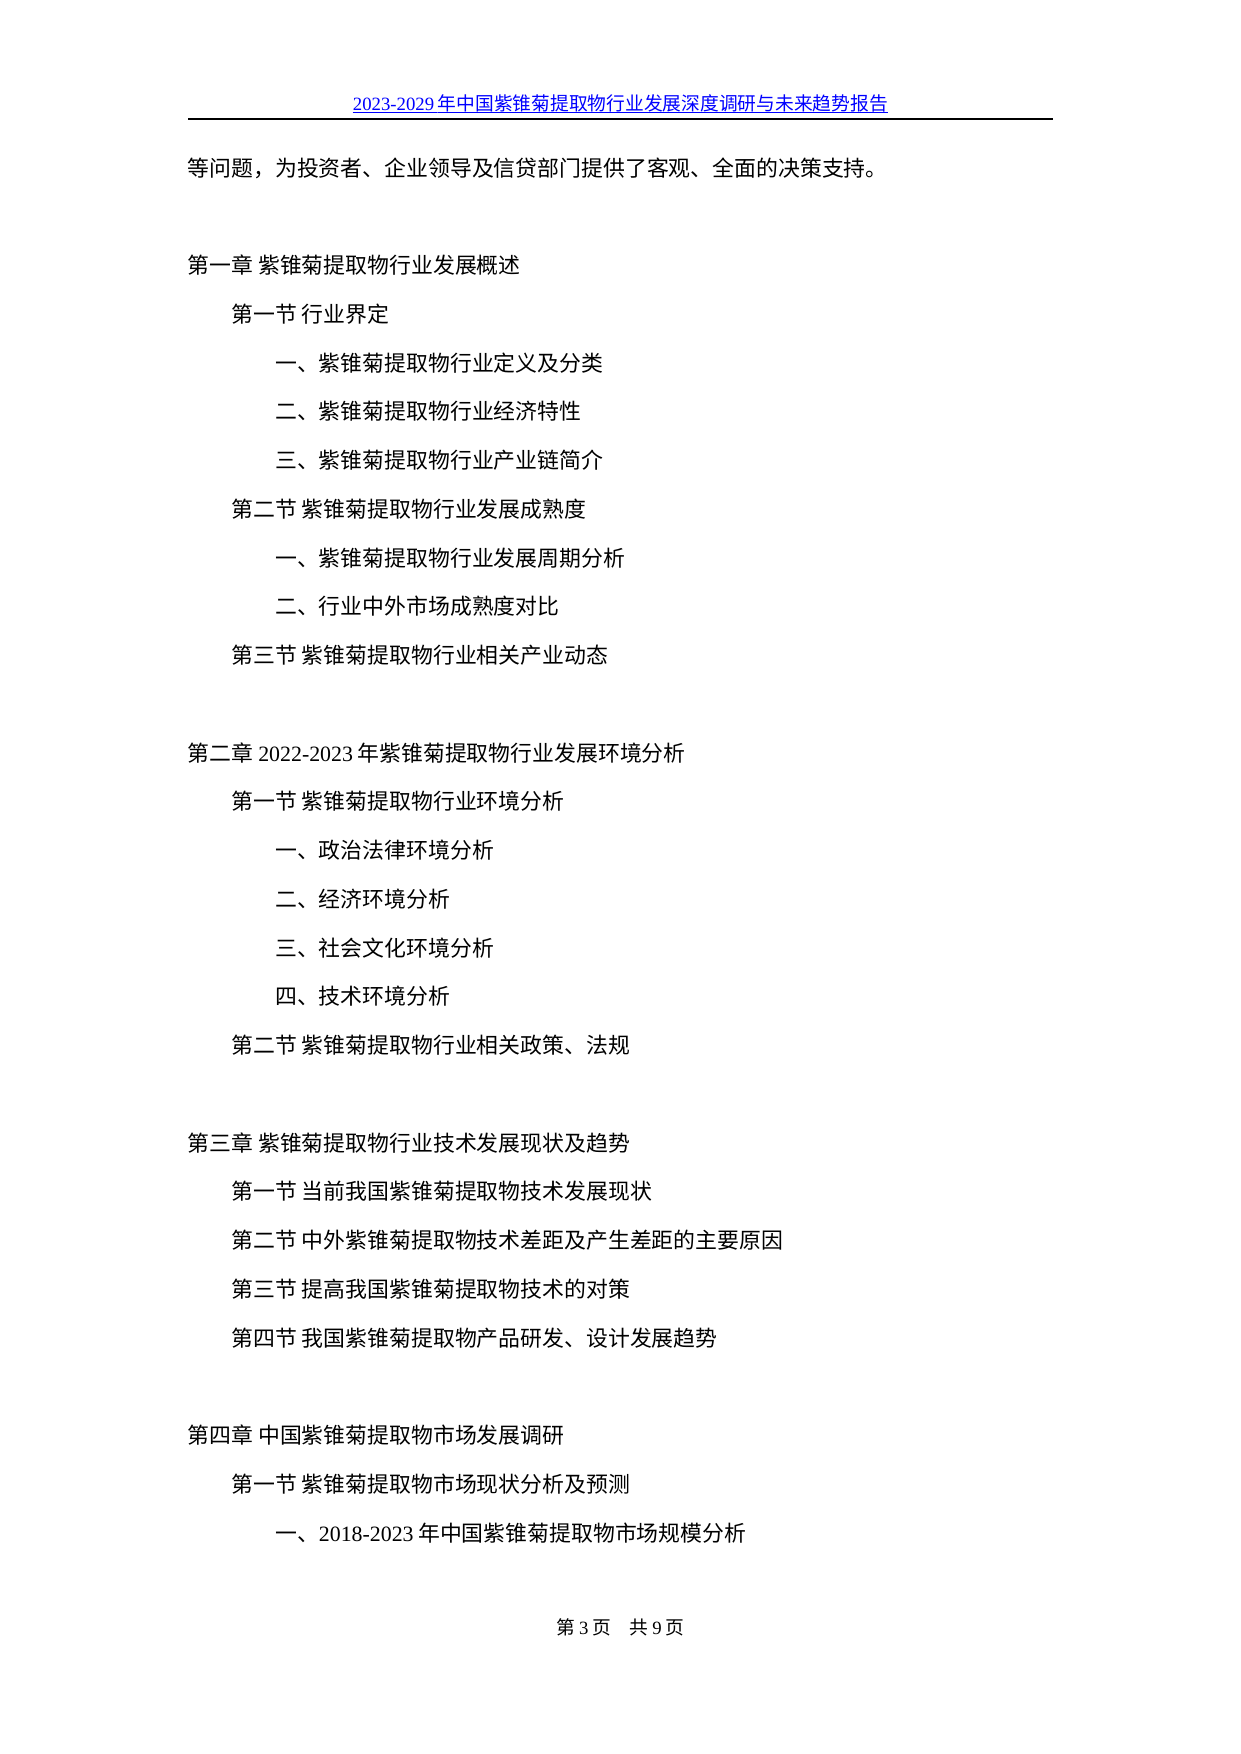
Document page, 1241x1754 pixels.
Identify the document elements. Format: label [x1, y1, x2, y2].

text [187, 150, 1053, 1548]
